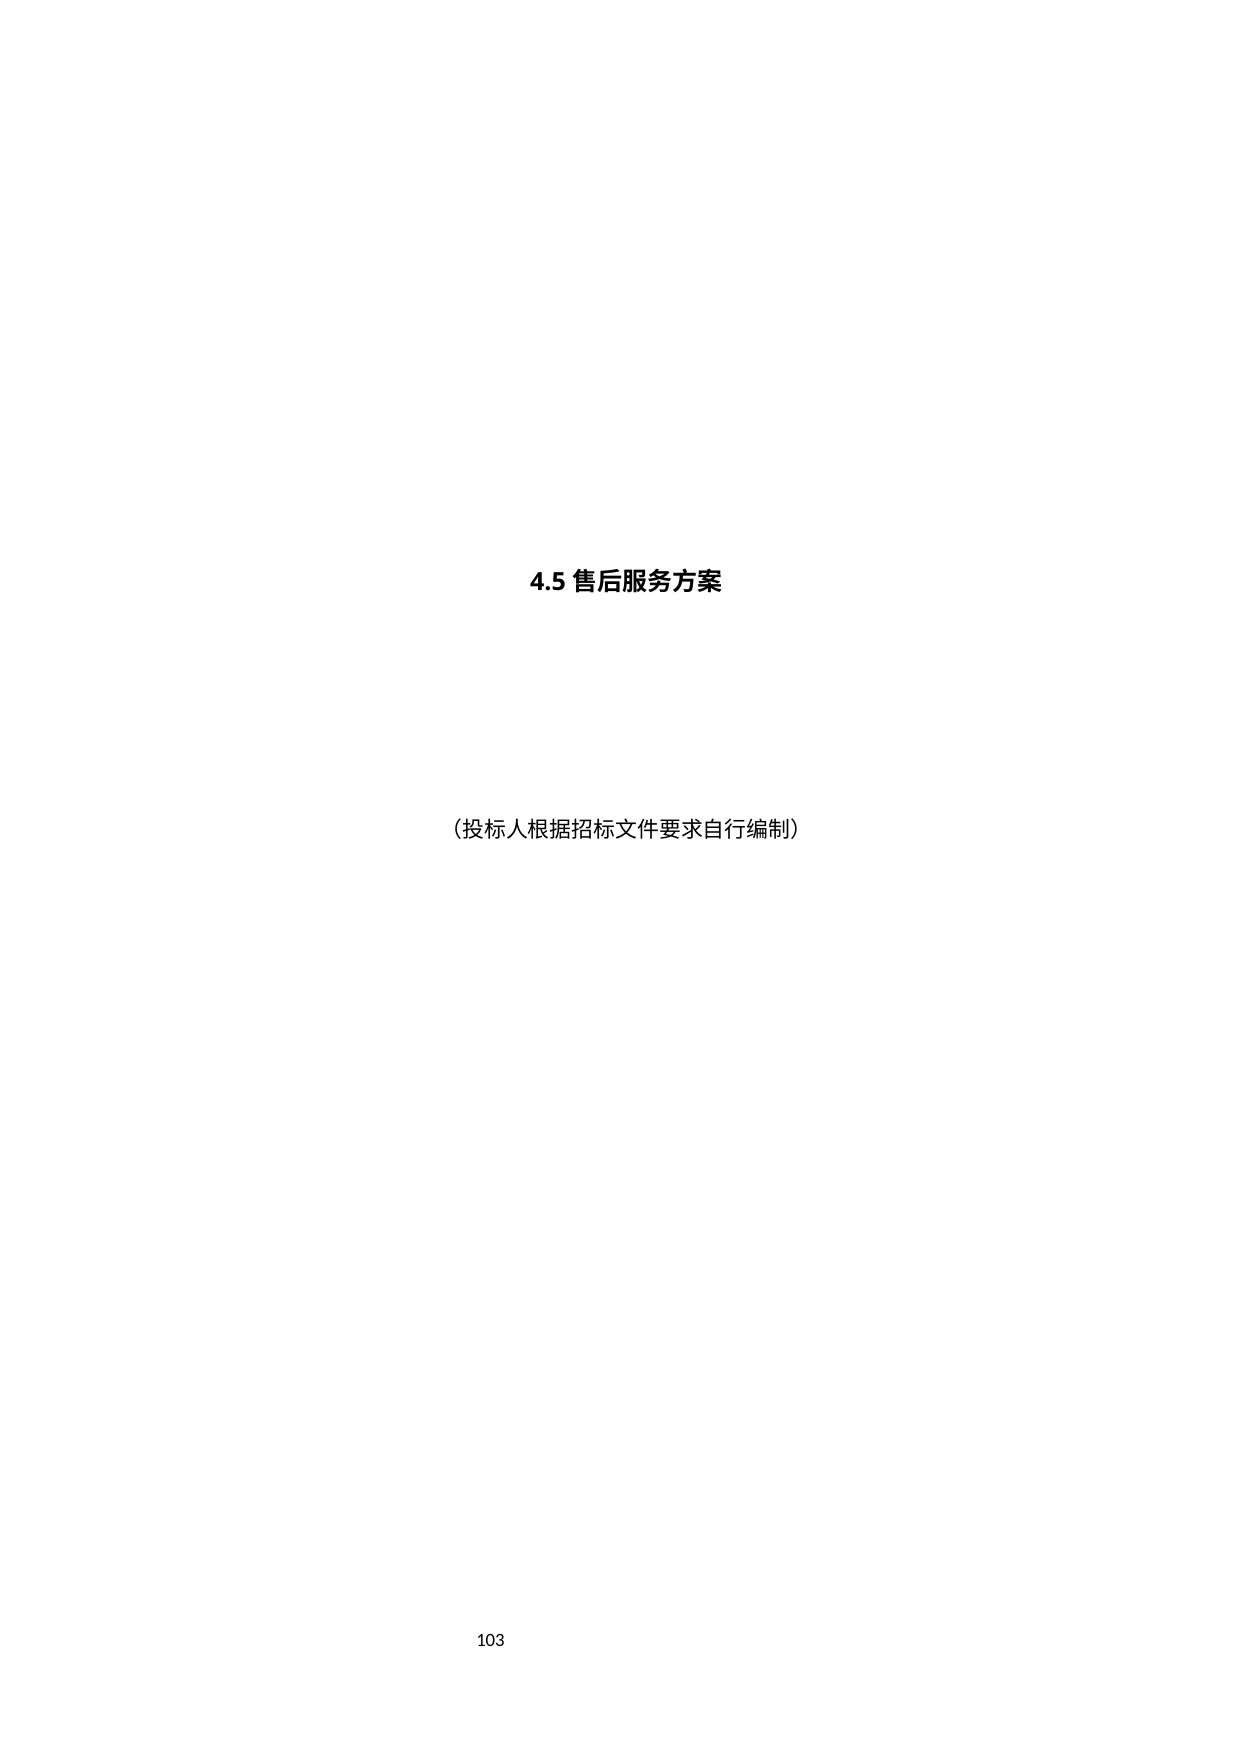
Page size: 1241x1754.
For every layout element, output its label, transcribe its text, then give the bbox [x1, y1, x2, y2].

text （投标人根据招标文件要求自行编制） [165, 812, 1087, 844]
text 4.5 售后服务方案 [165, 547, 1087, 612]
